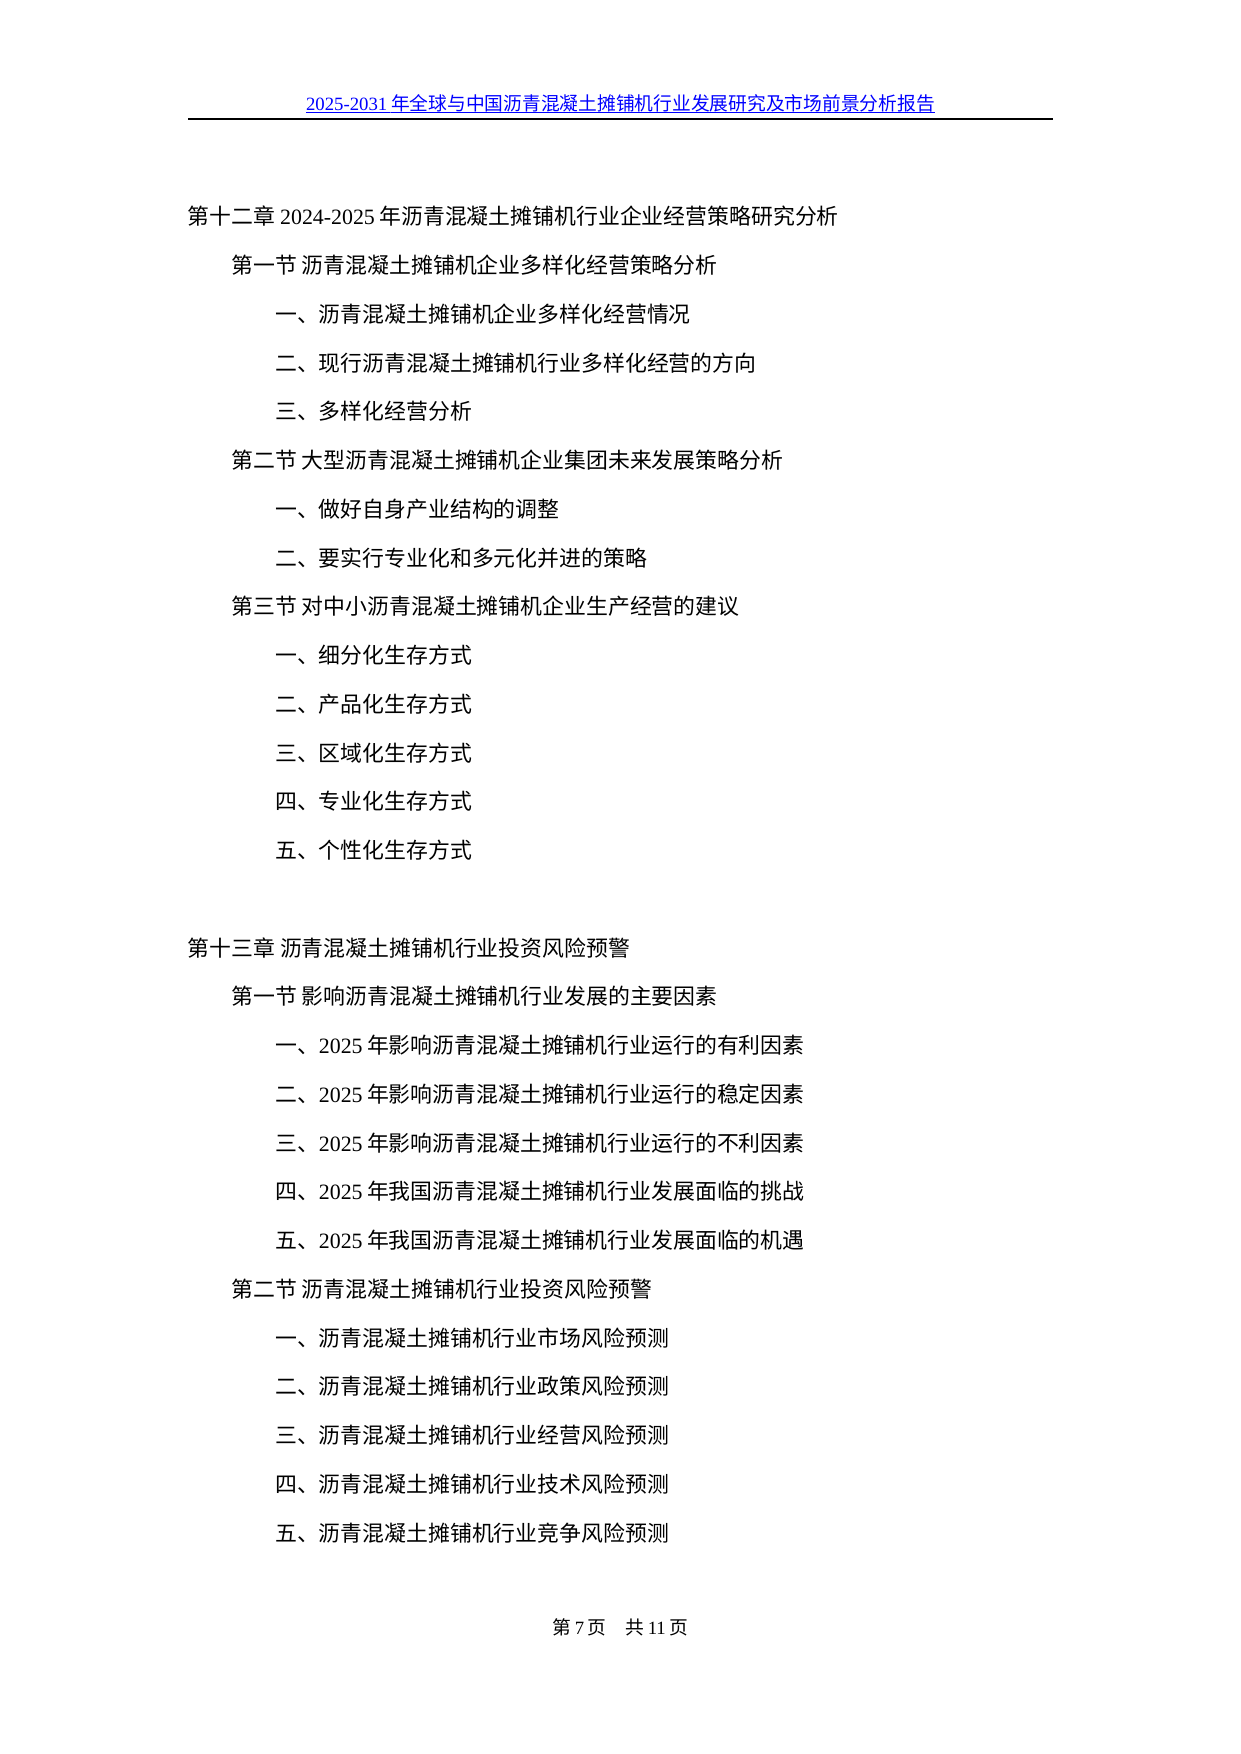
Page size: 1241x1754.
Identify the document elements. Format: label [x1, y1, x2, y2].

text [187, 150, 1053, 1548]
